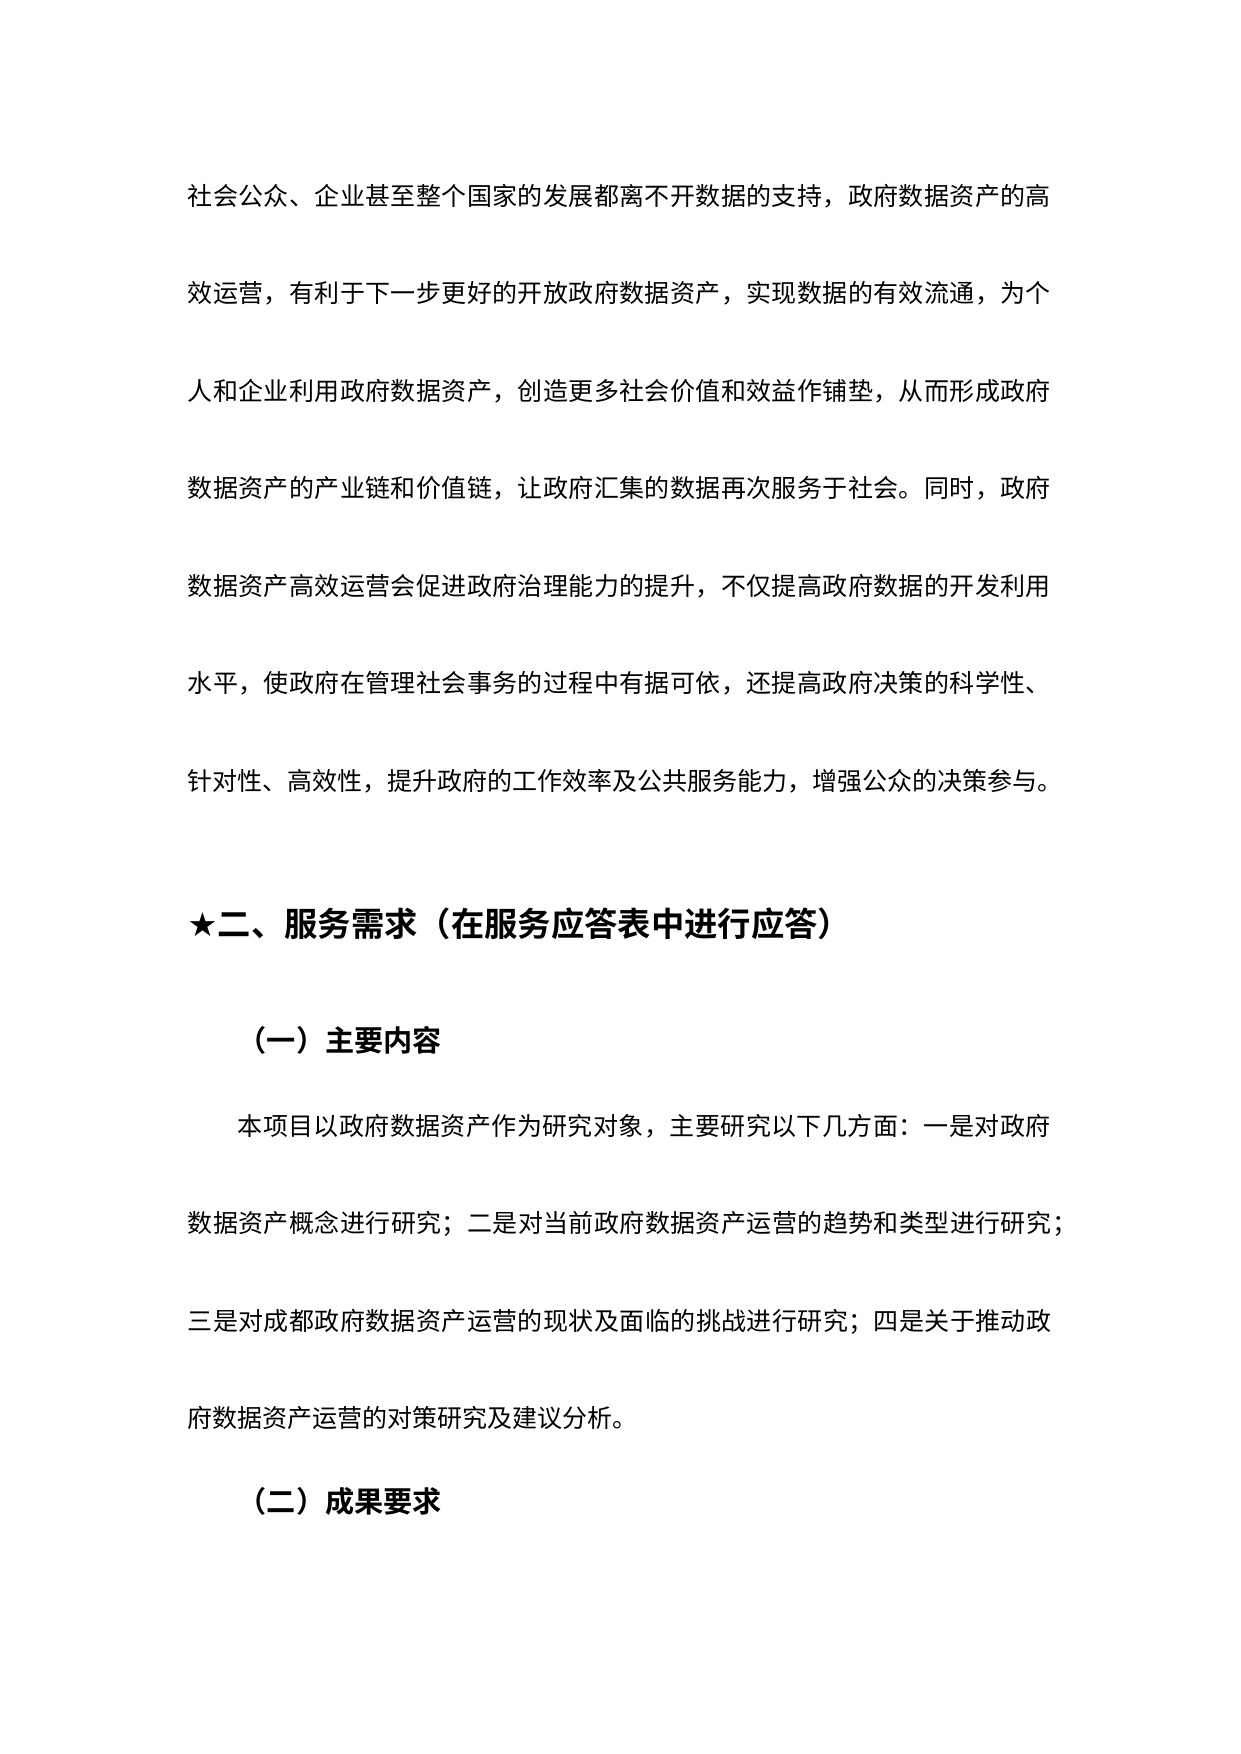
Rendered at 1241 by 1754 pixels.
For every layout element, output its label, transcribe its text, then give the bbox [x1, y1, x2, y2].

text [187, 162, 1053, 812]
text （一）主要内容 [187, 1006, 1053, 1071]
subtitle ★二、服务需求（在服务应答表中进行应答） [187, 890, 1053, 955]
text （二）成果要求 [187, 1468, 1053, 1533]
text 本项目以政府数据资产作为研究对象，主要研究以下几方面：一是对政府数据资产概念进行研究；二是对当前政府数据资产运营的趋势和类型进行研究；三是对成都政府数据资产运营的现状及面临的挑战进行研究；四是关于推动政府数据资产运营的对策研究及建议分析。 [187, 1092, 1053, 1449]
